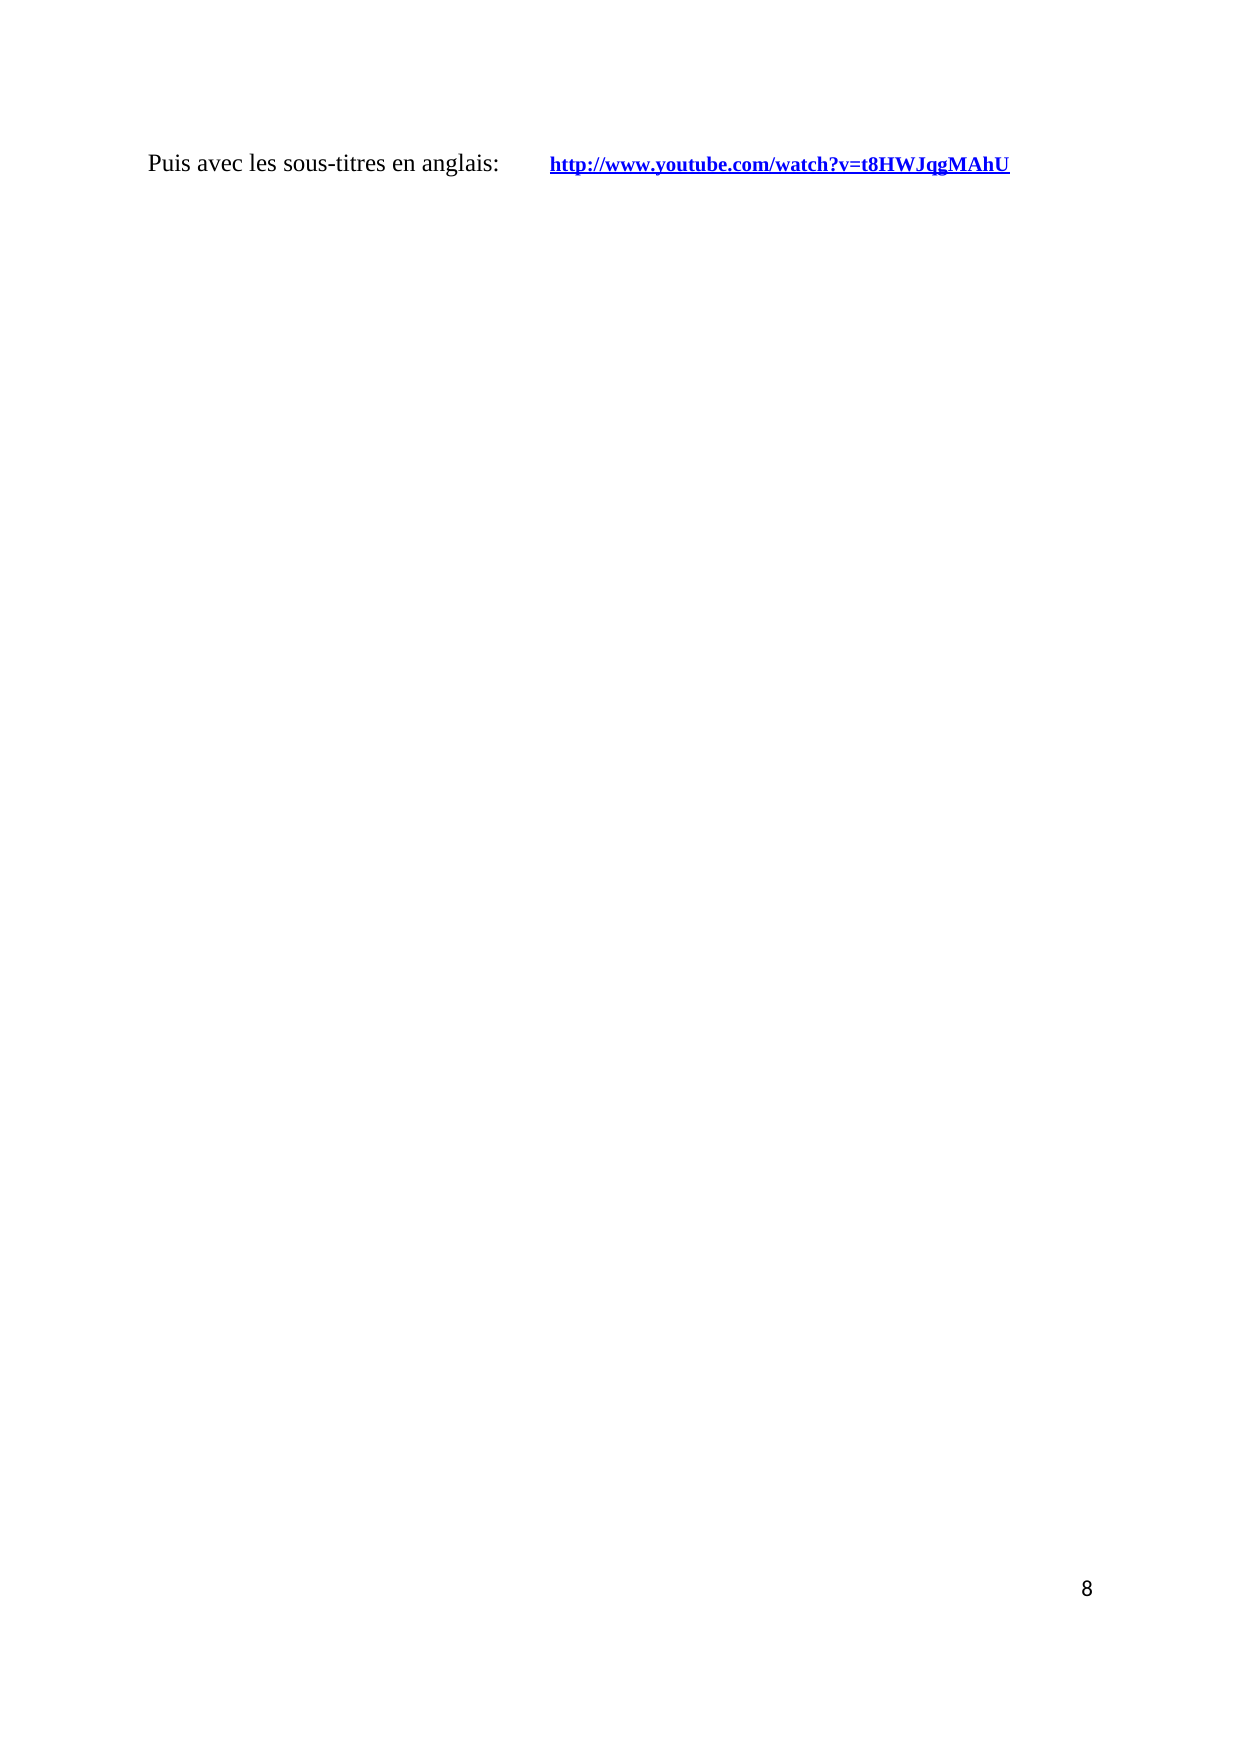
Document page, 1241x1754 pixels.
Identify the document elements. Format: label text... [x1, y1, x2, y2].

list Puis avec les sous-titres en anglais: http://www.youtube.com/watch?v=t8HWJqgMAhU [148, 148, 1093, 176]
